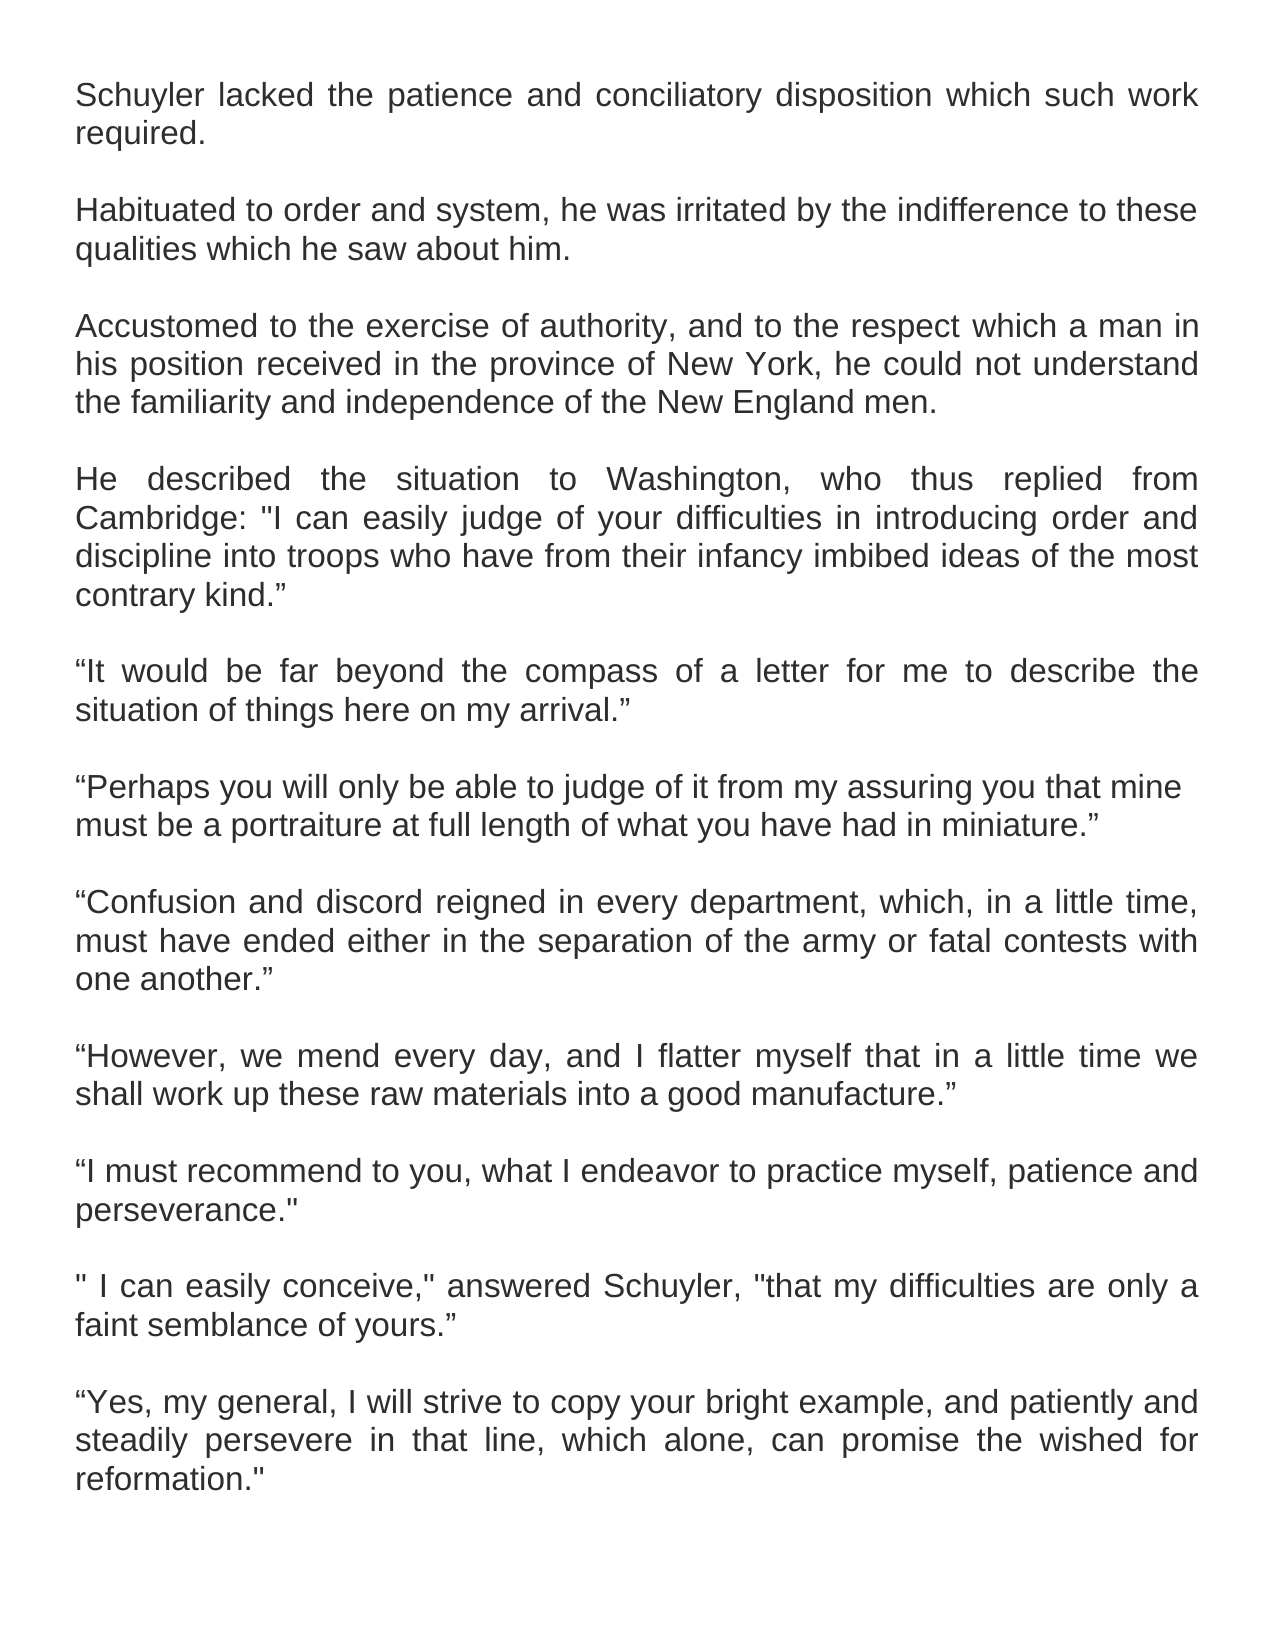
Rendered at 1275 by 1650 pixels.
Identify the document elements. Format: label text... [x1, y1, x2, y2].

text “I must recommend to you, what I endeavor to practice myself, patience and perseverance." [75, 1151, 1200, 1228]
text Habituated to order and system, he was irritated by the indifference to these qualities which he saw about him. [75, 190, 1200, 267]
text must be a portraiture at full length of what you have had in miniature.” [75, 805, 1200, 844]
text “However, we mend every day, and I flatter myself that in a little time we shall work up these raw materials into a good manufacture.” [75, 1036, 1200, 1113]
text “Perhaps you will only be able to judge of it from my assuring you that mine [75, 767, 1200, 805]
text " I can easily conceive," answered Schuyler, "that my difficulties are only a faint semblance of yours.” [75, 1267, 1200, 1343]
text “Yes, my general, I will strive to copy your bright example, and patiently and steadily persevere in that line, which alone, can promise the wished for reformation." [75, 1382, 1200, 1497]
text Accustomed to the exercise of authority, and to the respect which a man in his position received in the province of New York, he could not understand the familiarity and independence of the New England men. [75, 306, 1200, 421]
text “Confusion and discord reigned in every department, which, in a little time, must have ended either in the separation of the army or fatal contests with one another.” [75, 882, 1200, 997]
text “It would be far beyond the compass of a letter for me to describe the situation of things here on my arrival.” [75, 652, 1200, 728]
text Schuyler lacked the patience and conciliatory disposition which such work required. [75, 75, 1200, 152]
text He described the situation to Washington, who thus replied from Cambridge: "I can easily judge of your difficulties in introducing order and discipline into troops who have from their infancy imbibed ideas of the most contrary kind.” [75, 459, 1200, 613]
